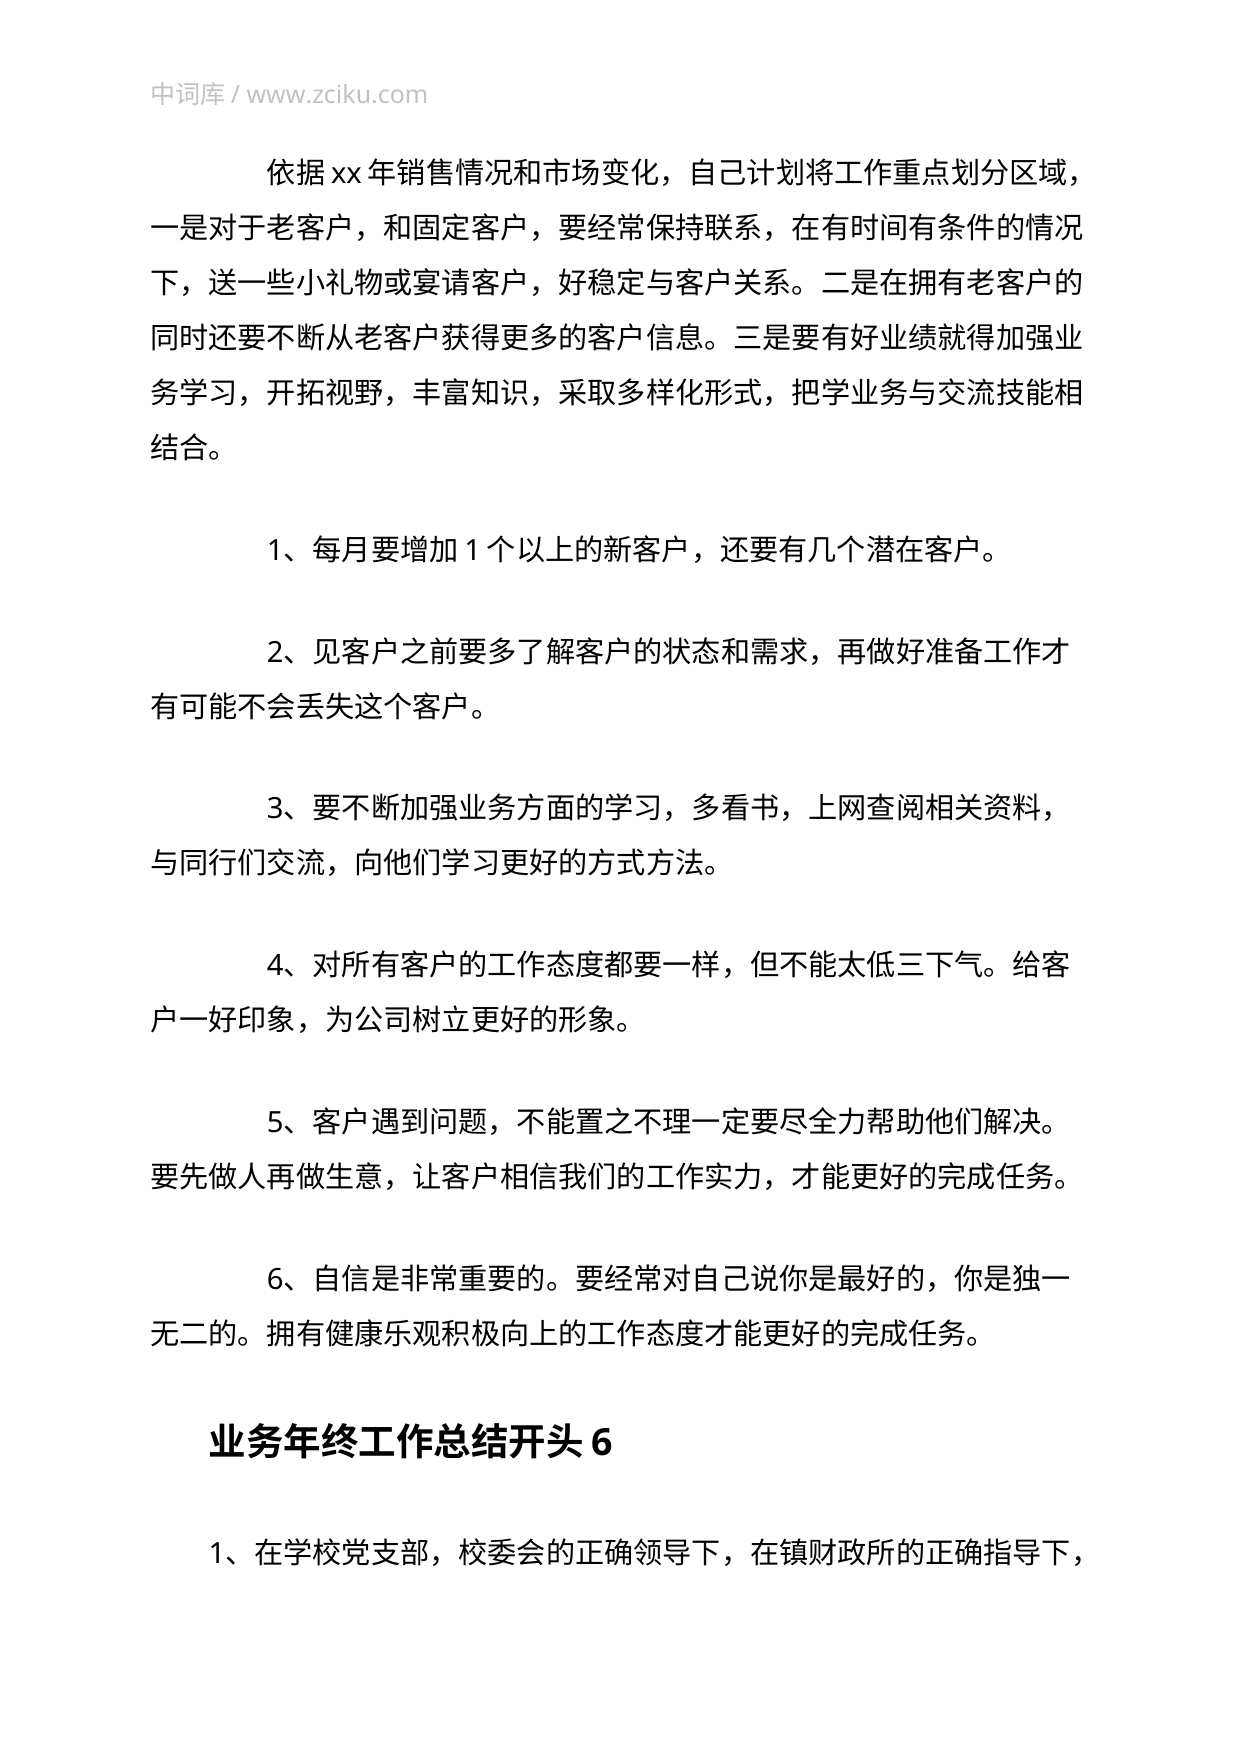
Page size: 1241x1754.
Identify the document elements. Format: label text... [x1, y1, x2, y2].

text 2、见客户之前要多了解客户的状态和需求，再做好准备工作才有可能不会丢失这个客户。 [150, 628, 1090, 726]
text 业务年终工作总结开头6 [150, 1412, 1090, 1467]
text 6、自信是非常重要的。要经常对自己说你是最好的，你是独一无二的。拥有健康乐观积极向上的工作态度才能更好的完成任务。 [150, 1255, 1090, 1353]
text 依据xx年销售情况和市场变化，自己计划将工作重点划分区域，一是对于老客户，和固定客户，要经常保持联系，在有时间有条件的情况下，送一些小礼物或宴请客户，好稳定与客户关系。二是在拥有老客户的同时还要不断从老客户获得更多的客户信息。三是要有好业绩就得加强业务学习，开拓视野，丰富知识，采取多样化形式，把学业务与交流技能相结合。 [150, 150, 1090, 467]
text 5、客户遇到问题，不能置之不理一定要尽全力帮助他们解决。要先做人再做生意，让客户相信我们的工作实力，才能更好的完成任务。 [150, 1099, 1090, 1196]
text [150, 1530, 1090, 1572]
text 4、对所有客户的工作态度都要一样，但不能太低三下气。给客户一好印象，为公司树立更好的形象。 [150, 942, 1090, 1039]
text 1、每月要增加1个以上的新客户，还要有几个潜在客户。 [150, 526, 1090, 569]
text 3、要不断加强业务方面的学习，多看书，上网查阅相关资料，与同行们交流，向他们学习更好的方式方法。 [150, 785, 1090, 882]
